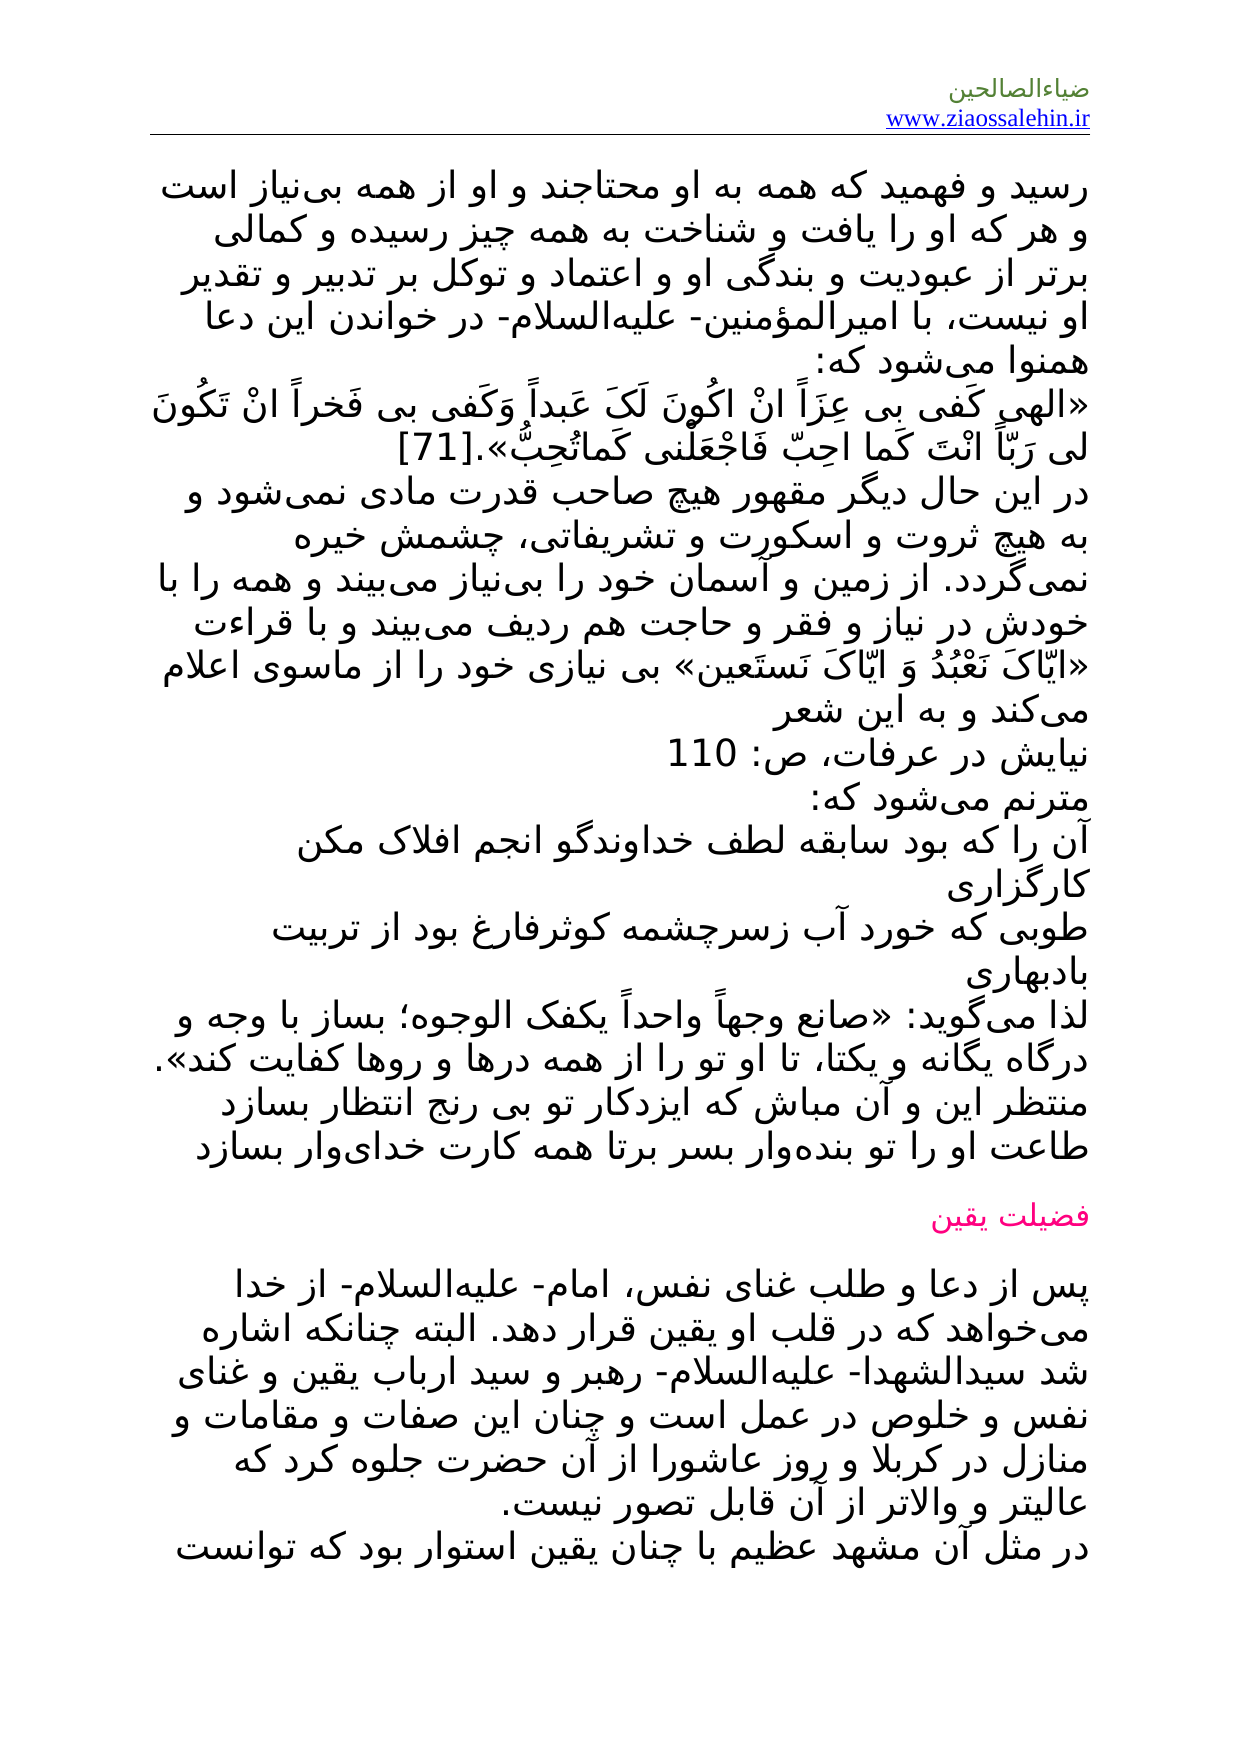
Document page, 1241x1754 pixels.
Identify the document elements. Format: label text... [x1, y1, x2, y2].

subtitle فضیلت یقین [150, 1197, 1090, 1233]
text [150, 1263, 1090, 1568]
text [150, 164, 1090, 1168]
